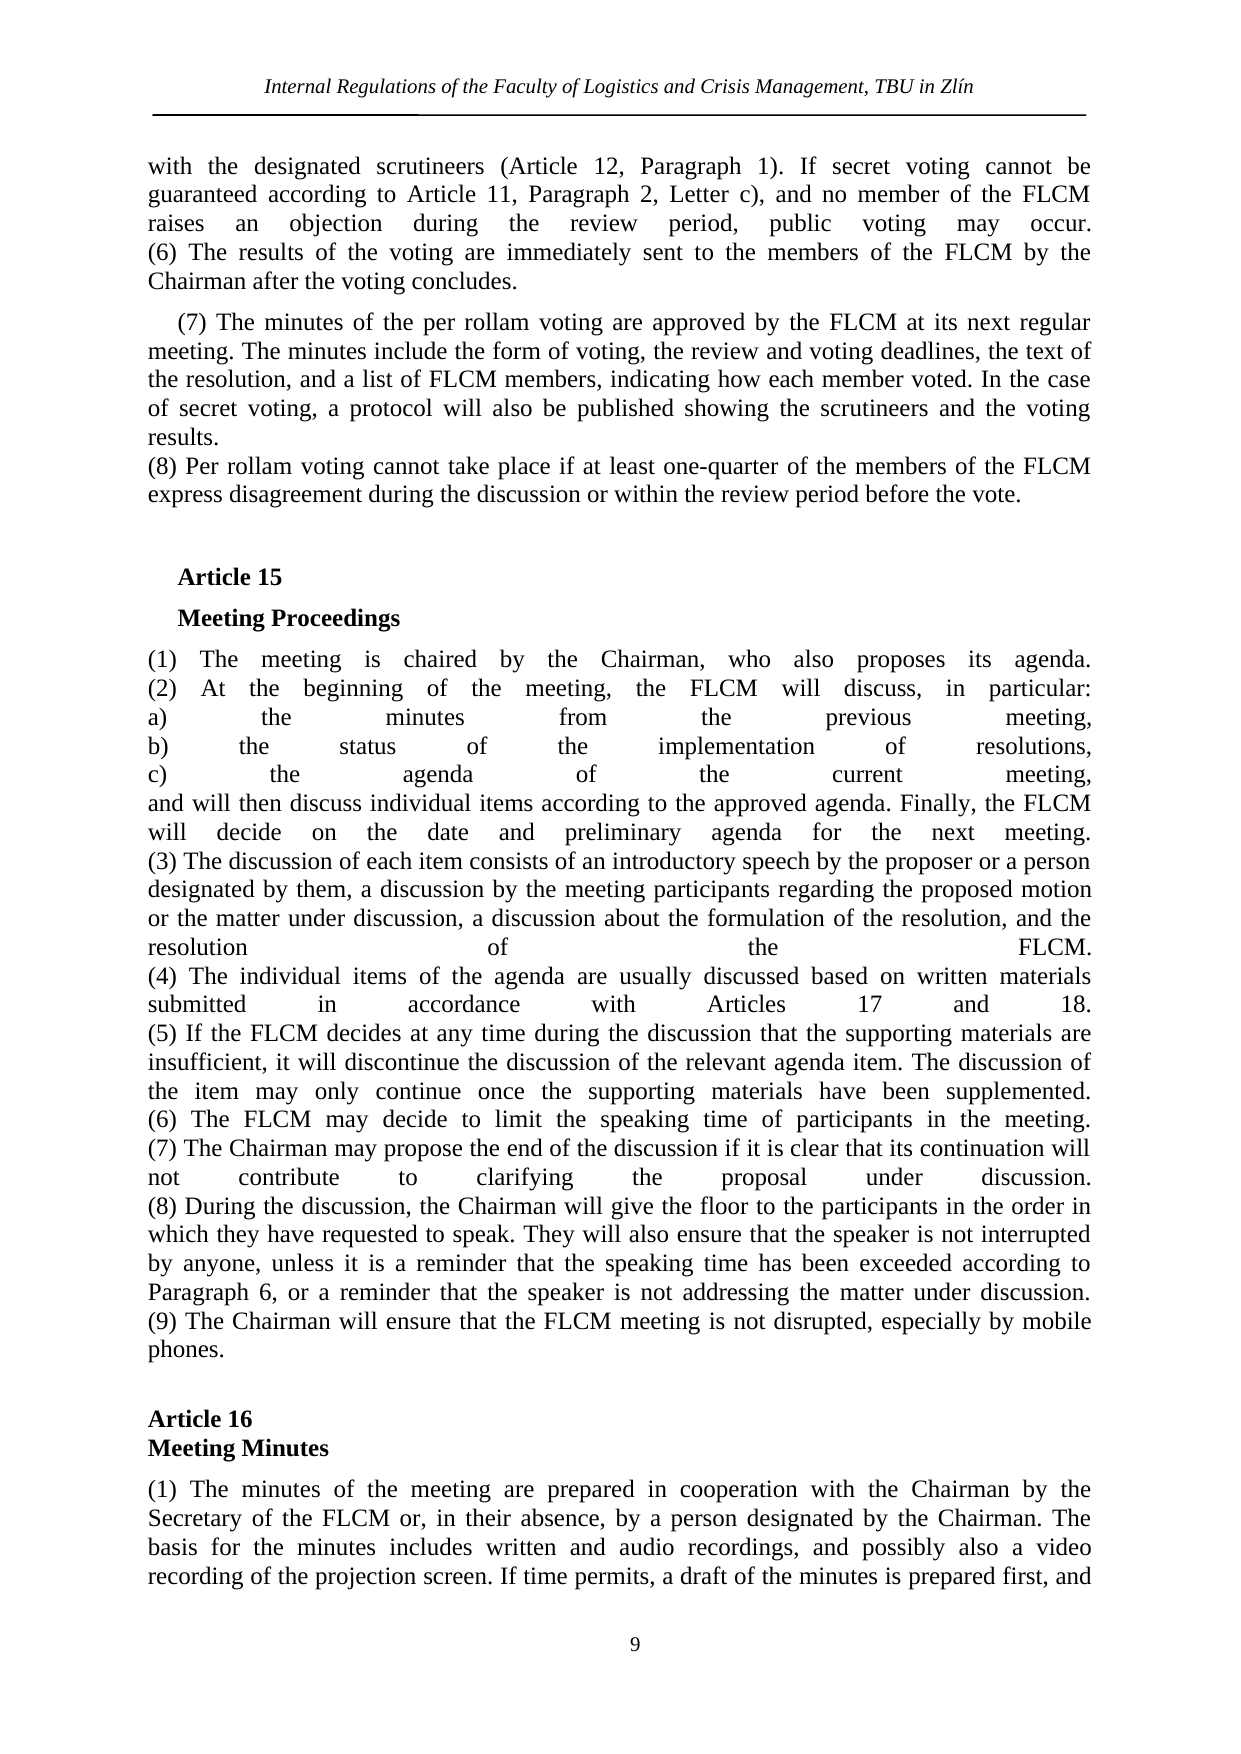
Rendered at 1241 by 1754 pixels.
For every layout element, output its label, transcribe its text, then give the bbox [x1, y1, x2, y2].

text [148, 1474, 1092, 1589]
text Article 16 [148, 1404, 1092, 1433]
text (1) The meeting is chaired by the Chairman, who also proposes its agenda. (2) At the beginning of the meeting, the FLCM will discuss, in particular: a) the minutes from the previous meeting, b) the status of the implementation of resolutions, c) the agenda of the current meeting, and will then discuss individual items according to the approved agenda. Finally, the FLCM will decide on the date and preliminary agenda for the next meeting. (3) The discussion of each item consists of an introductory speech by the proposer or a person designated by them, a discussion by the meeting participants regarding the proposed motion or the matter under discussion, a discussion about the formulation of the resolution, and the resolution of the FLCM. (4) The individual items of the agenda are usually discussed based on written materials submitted in accordance with Articles 17 and 18. (5) If the FLCM decides at any time during the discussion that the supporting materials are insufficient, it will discontinue the discussion of the relevant agenda item. The discussion of the item may only continue once the supporting materials have been supplemented. (6) The FLCM may decide to limit the speaking time of participants in the meeting. (7) The Chairman may propose the end of the discussion if it is clear that its continuation will not contribute to clarifying the proposal under discussion. (8) During the discussion, the Chairman will give the floor to the participants in the order in which they have requested to speak. They will also ensure that the speaker is not interrupted by anyone, unless it is a reminder that the speaking time has been exceeded according to Paragraph 6, or a reminder that the speaker is not addressing the matter under discussion. (9) The Chairman will ensure that the FLCM meeting is not disrupted, especially by mobile phones. [148, 644, 1092, 1363]
text (7) The minutes of the per rollam voting are approved by the FLCM at its next regular meeting. The minutes include the form of voting, the review and voting deadlines, the text of the resolution, and a list of FLCM members, indicating how each member voted. In the case of secret voting, a protocol will also be published showing the scrutineers and the voting results. (8) Per rollam voting cannot take place if at least one-quarter of the members of the FLCM express disagreement during the discussion or within the review period before the vote. [148, 307, 1092, 508]
text Meeting Proceedings [148, 603, 1092, 632]
text Article 15 [148, 562, 1092, 591]
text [148, 151, 1092, 294]
text Meeting Minutes [148, 1433, 1092, 1462]
